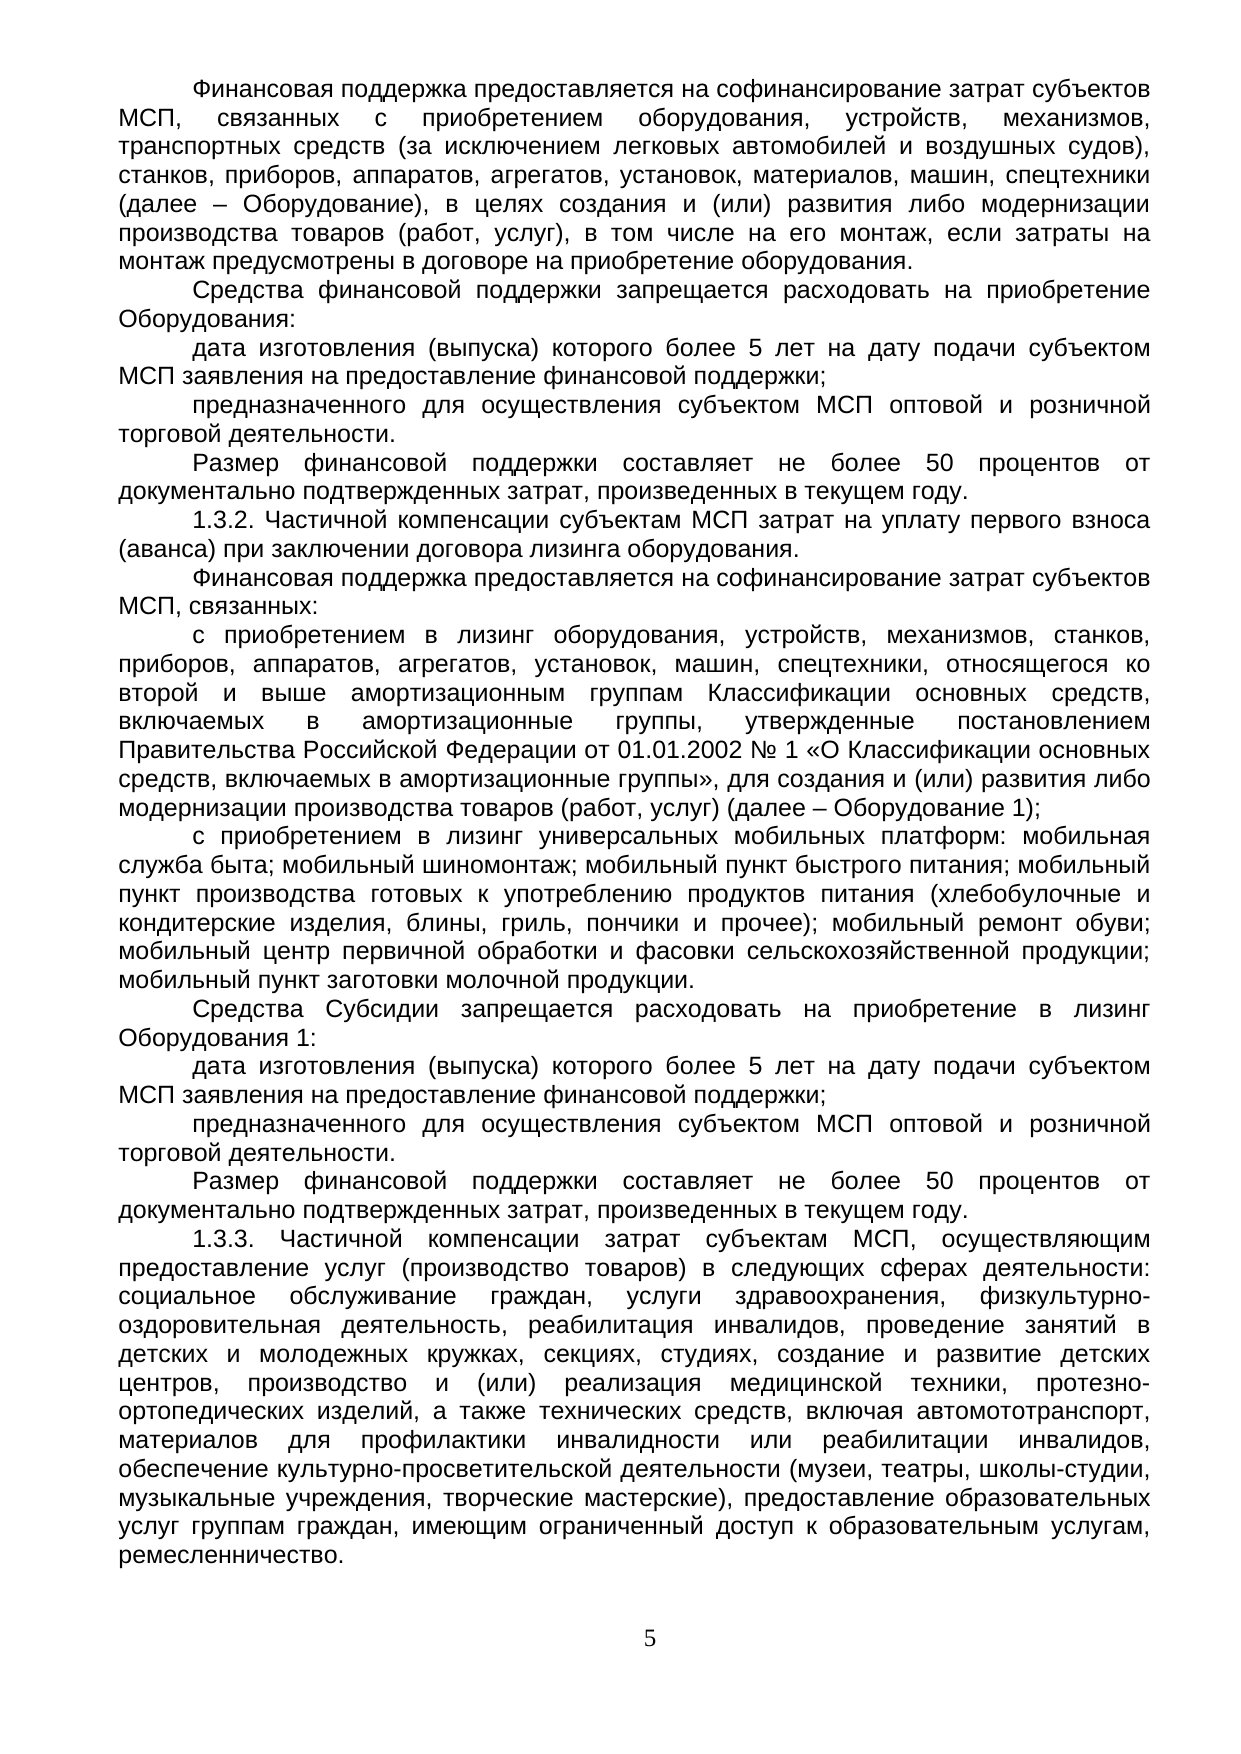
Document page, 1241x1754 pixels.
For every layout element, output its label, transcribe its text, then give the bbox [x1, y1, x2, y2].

text 1.3.3. Частичной компенсации затрат субъектам МСП, осуществляющим предоставление услуг (производство товаров) в следующих сферах деятельности: социальное обслуживание граждан, услуги здравоохранения, физкультурно-оздоровительная деятельность, реабилитация инвалидов, проведение занятий в детских и молодежных кружках, секциях, студиях, создание и развитие детских центров, производство и (или) реализация медицинской техники, протезно-ортопедических изделий, а также технических средств, включая автомототранспорт, материалов для профилактики инвалидности или реабилитации инвалидов, обеспечение культурно-просветительской деятельности (музеи, театры, школы-студии, музыкальные учреждения, творческие мастерские), предоставление образовательных услуг группам граждан, имеющим ограниченный доступ к образовательным услугам, ремесленничество. [118, 1224, 1152, 1569]
text Средства финансовой поддержки запрещается расходовать на приобретение Оборудования: [118, 275, 1152, 333]
text Финансовая поддержка предоставляется на софинансирование затрат субъектов МСП, связанных с приобретением оборудования, устройств, механизмов, транспортных средств (за исключением легковых автомобилей и воздушных судов), станков, приборов, аппаратов, агрегатов, установок, материалов, машин, спецтехники (далее – Оборудование), в целях создания и (или) развития либо модернизации производства товаров (работ, услуг), в том числе на его монтаж, если затраты на монтаж предусмотрены в договоре на приобретение оборудования. [118, 74, 1152, 275]
text Средства Субсидии запрещается расходовать на приобретение в лизинг Оборудования 1: [118, 994, 1152, 1051]
text дата изготовления (выпуска) которого более 5 лет на дату подачи субъектом МСП заявления на предоставление финансовой поддержки; [118, 333, 1152, 390]
text с приобретением в лизинг оборудования, устройств, механизмов, станков, приборов, аппаратов, агрегатов, установок, машин, спецтехники, относящегося ко второй и выше амортизационным группам Классификации основных средств, включаемых в амортизационные группы, утвержденные постановлением Правительства Российской Федерации от 01.01.2002 № 1 «О Классификации основных средств, включаемых в амортизационные группы», для создания и (или) развития либо модернизации производства товаров (работ, услуг) (далее – Оборудование 1); [118, 620, 1152, 821]
text предназначенного для осуществления субъектом МСП оптовой и розничной торговой деятельности. [118, 390, 1152, 448]
text с приобретением в лизинг универсальных мобильных платформ: мобильная служба быта; мобильный шиномонтаж; мобильный пункт быстрого питания; мобильный пункт производства готовых к употреблению продуктов питания (хлебобулочные и кондитерские изделия, блины, гриль, пончики и прочее); мобильный ремонт обуви; мобильный центр первичной обработки и фасовки сельскохозяйственной продукции; мобильный пункт заготовки молочной продукции. [118, 821, 1152, 994]
text 1.3.2. Частичной компенсации субъектам МСП затрат на уплату первого взноса (аванса) при заключении договора лизинга оборудования. [118, 505, 1152, 563]
text предназначенного для осуществления субъектом МСП оптовой и розничной торговой деятельности. [118, 1109, 1152, 1166]
text Финансовая поддержка предоставляется на софинансирование затрат субъектов МСП, связанных: [118, 563, 1152, 620]
text Размер финансовой поддержки составляет не более 50 процентов от документально подтвержденных затрат, произведенных в текущем году. [118, 448, 1152, 505]
text Размер финансовой поддержки составляет не более 50 процентов от документально подтвержденных затрат, произведенных в текущем году. [118, 1166, 1152, 1224]
text дата изготовления (выпуска) которого более 5 лет на дату подачи субъектом МСП заявления на предоставление финансовой поддержки; [118, 1051, 1152, 1109]
